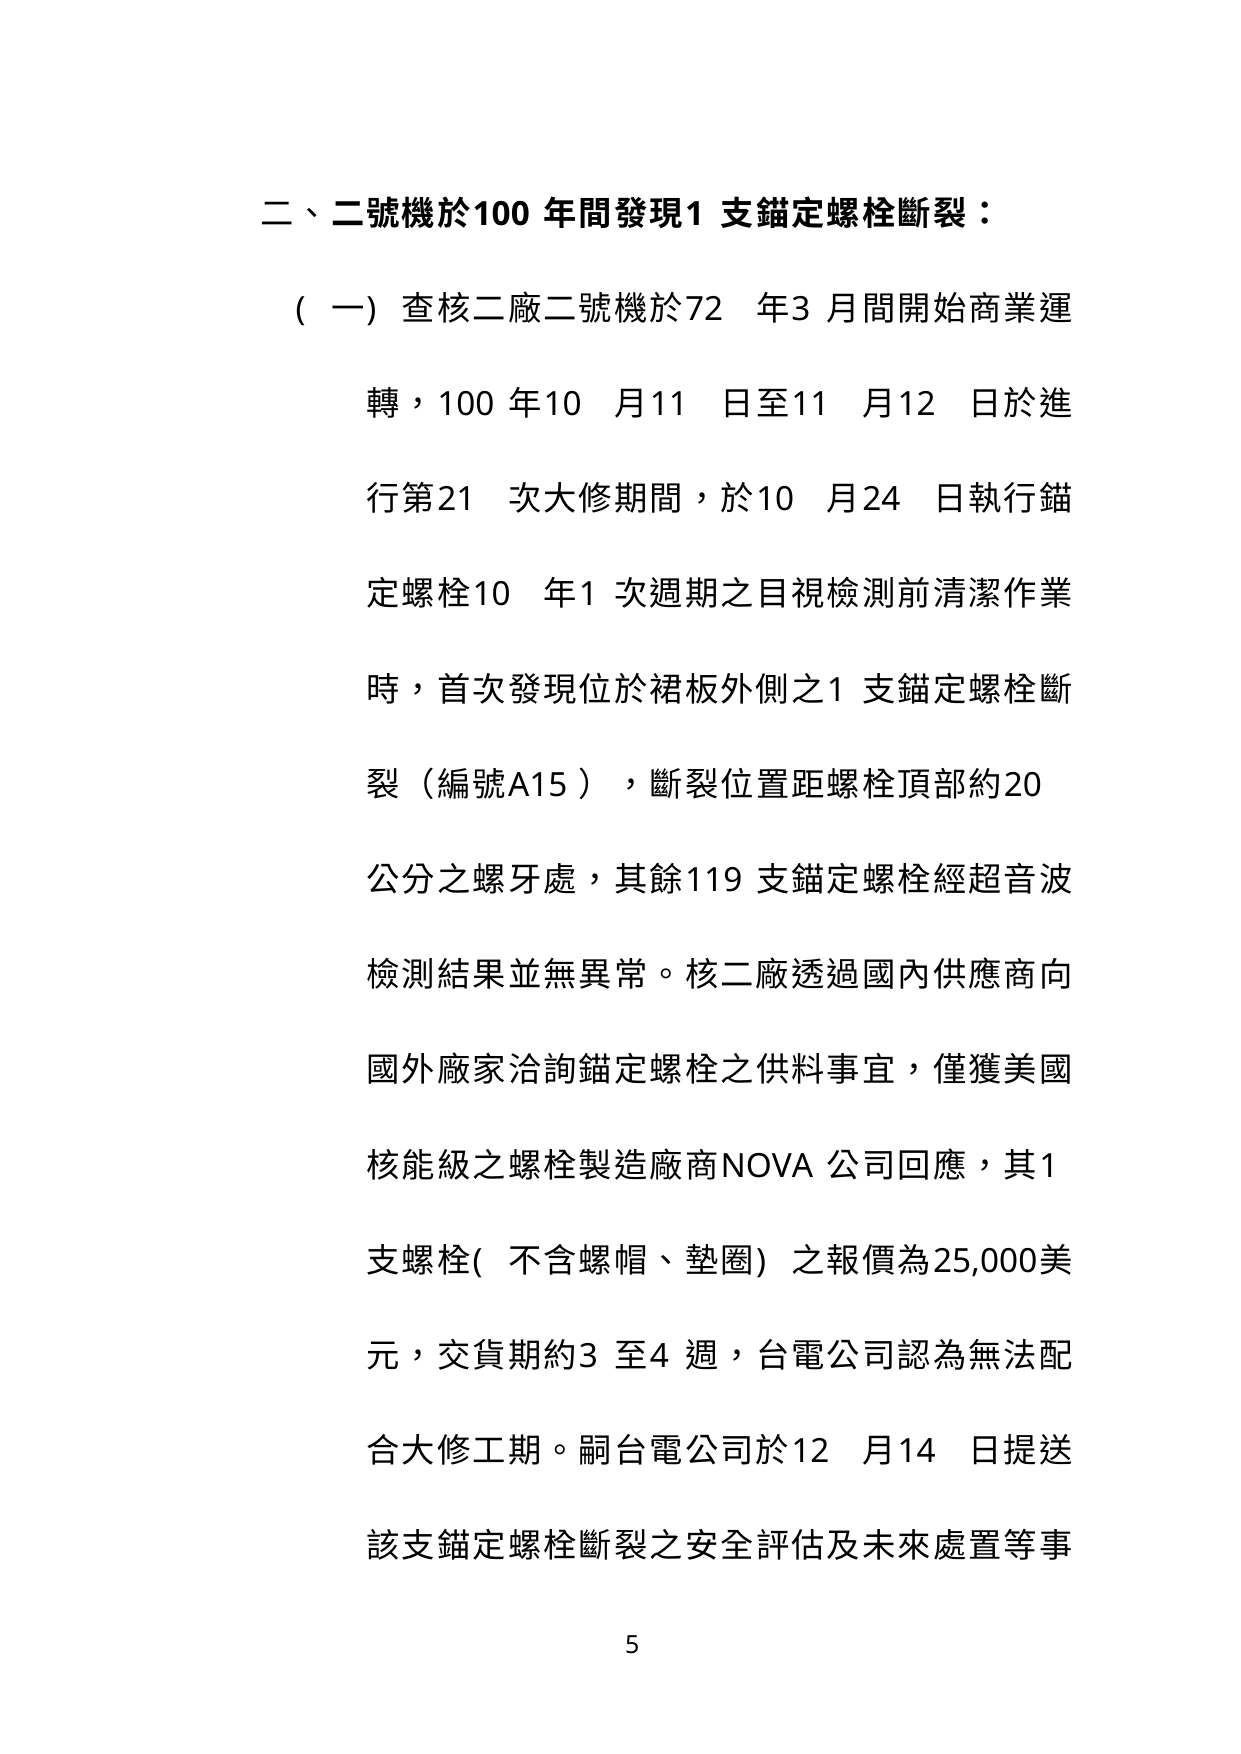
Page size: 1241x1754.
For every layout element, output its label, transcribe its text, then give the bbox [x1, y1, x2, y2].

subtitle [262, 258, 1074, 1591]
subtitle 二號機於100年間發現1支錨定螺栓斷裂： [225, 163, 1074, 258]
